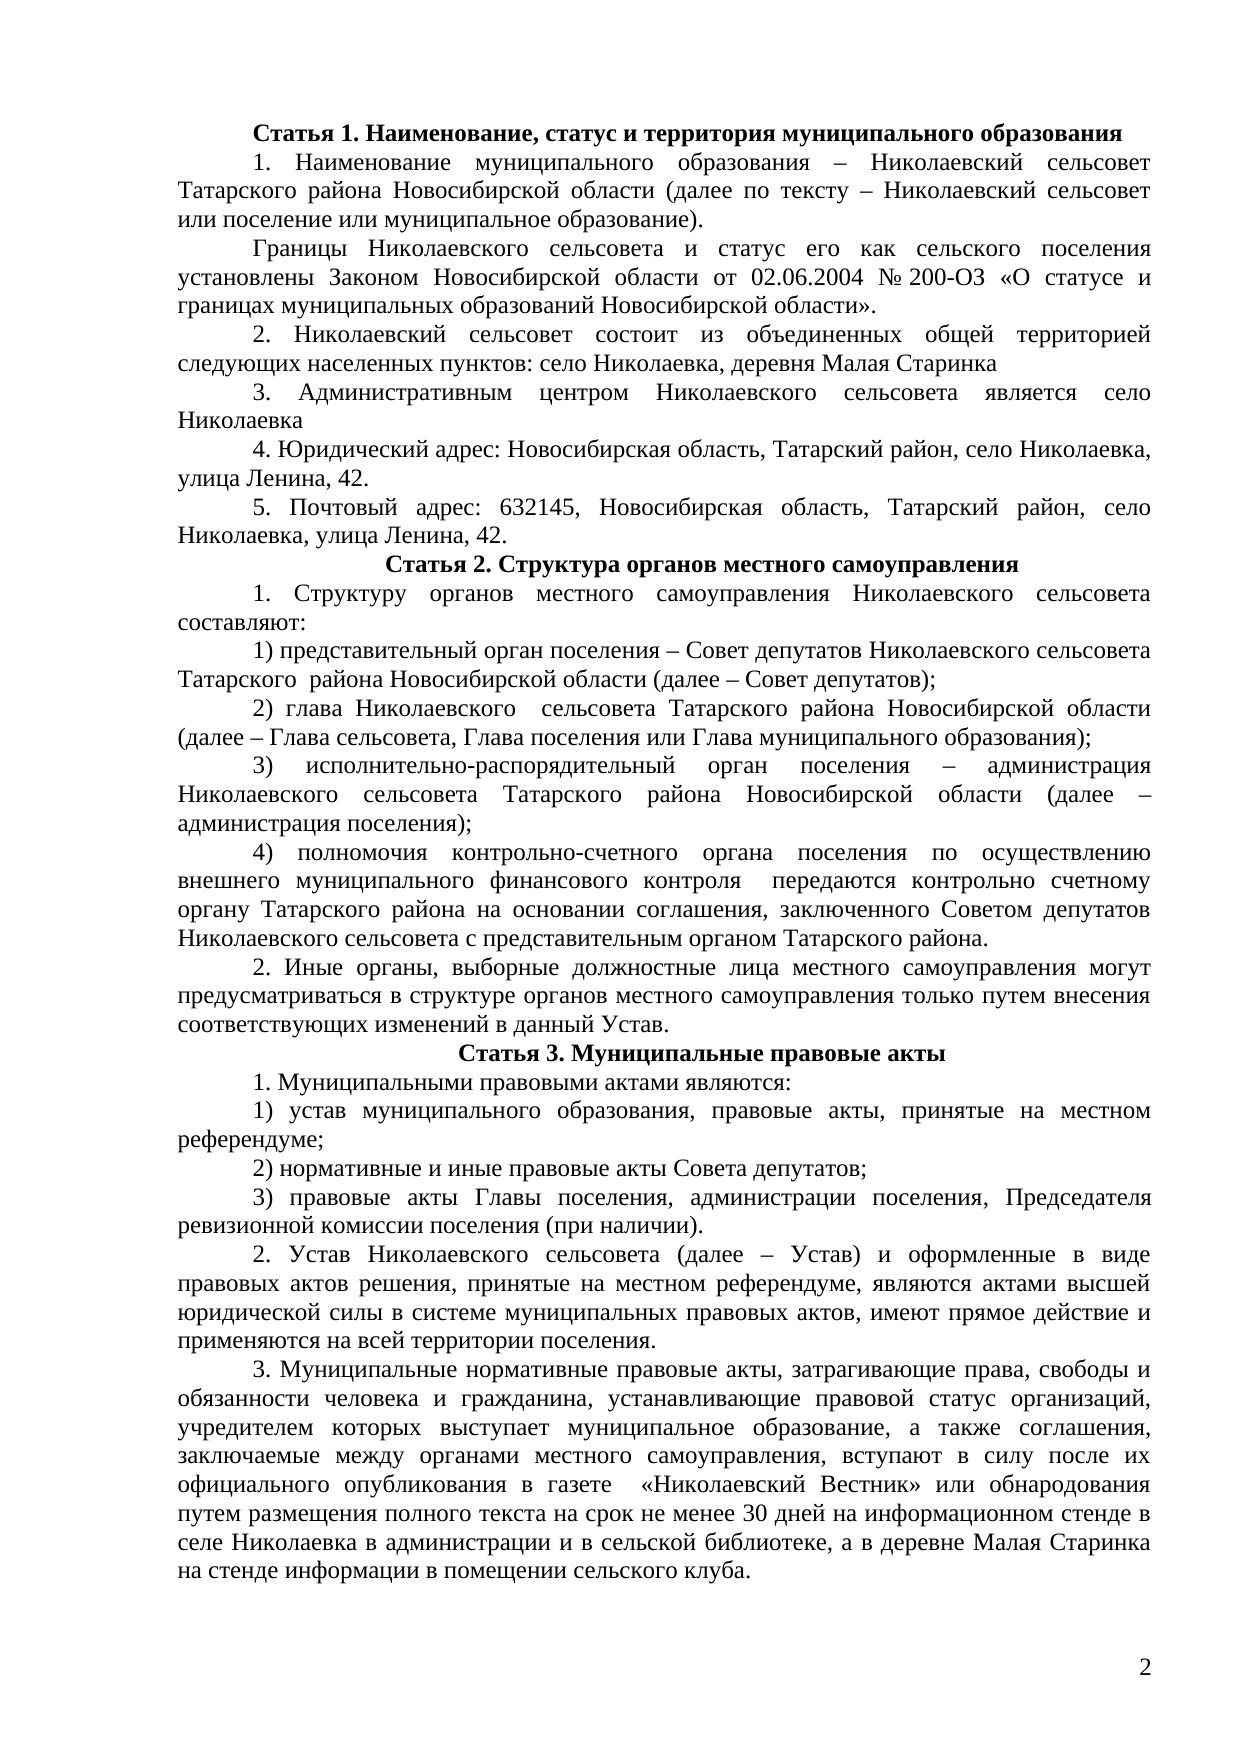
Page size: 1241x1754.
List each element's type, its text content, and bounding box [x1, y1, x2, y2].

text 3. Административным центром Николаевского сельсовета является село Николаевка [177, 377, 1152, 434]
text Статья 1. Наименование, статус и территория муниципального образования [177, 118, 1152, 147]
text 3) правовые акты Главы поселения, администрации поселения, Председателя ревизионной комиссии поселения (при наличии). [177, 1182, 1152, 1239]
text 1) представительный орган поселения – Совет депутатов Николаевского сельсовета Татарского района Новосибирской области (далее – Совет депутатов); [177, 636, 1152, 693]
text 5. Почтовый адрес: 632145, Новосибирская область, Татарский район, село Николаевка, улица Ленина, 42. [177, 492, 1152, 549]
text 1. Наименование муниципального образования – Николаевский сельсовет Татарского района Новосибирской области (далее по тексту – Николаевский сельсовет или поселение или муниципальное образование). [177, 147, 1152, 233]
text 4) полномочия контрольно-счетного органа поселения по осуществлению внешнего муниципального финансового контроля передаются контрольно счетному органу Татарского района на основании соглашения, заключенного Советом депутатов Николаевского сельсовета с представительным органом Татарского района. [177, 837, 1152, 952]
text 1. Муниципальными правовыми актами являются: [177, 1067, 1152, 1096]
text Статья 2. Структура органов местного самоуправления [177, 549, 1152, 578]
text 3. Муниципальные нормативные правовые акты, затрагивающие права, свободы и обязанности человека и гражданина, устанавливающие правовой статус организаций, учредителем которых выступает муниципальное образование, а также соглашения, заключаемые между органами местного самоуправления, вступают в силу после их официального опубликования в газете «Николаевский Вестник» или обнародования путем размещения полного текста на срок не менее 30 дней на информационном стенде в селе Николаевка в администрации и в сельской библиотеке, а в деревне Малая Старинка на стенде информации в помещении сельского клуба. [177, 1354, 1152, 1584]
text 2. Устав Николаевского сельсовета (далее – Устав) и оформленные в виде правовых актов решения, принятые на местном референдуме, являются актами высшей юридической силы в системе муниципальных правовых актов, имеют прямое действие и применяются на всей территории поселения. [177, 1239, 1152, 1354]
text 2. Иные органы, выборные должностные лица местного самоуправления могут предусматриваться в структуре органов местного самоуправления только путем внесения соответствующих изменений в данный Устав. [177, 952, 1152, 1038]
text 1) устав муниципального образования, правовые акты, принятые на местном референдуме; [177, 1096, 1152, 1153]
text 4. Юридический адрес: Новосибирская область, Татарский район, село Николаевка, улица Ленина, 42. [177, 434, 1152, 492]
text 1. Структуру органов местного самоуправления Николаевского сельсовета составляют: [177, 578, 1152, 636]
text 3) исполнительно-распорядительный орган поселения – администрация Николаевского сельсовета Татарского района Новосибирской области (далее – администрация поселения); [177, 751, 1152, 837]
text 2) нормативные и иные правовые акты Совета депутатов; [177, 1153, 1152, 1182]
text 2. Николаевский сельсовет состоит из объединенных общей территорией следующих населенных пунктов: село Николаевка, деревня Малая Старинка [177, 319, 1152, 377]
text Статья 3. Муниципальные правовые акты [177, 1038, 1152, 1067]
text 2) глава Николаевского сельсовета Татарского района Новосибирской области (далее – Глава сельсовета, Глава поселения или Глава муниципального образования); [177, 693, 1152, 751]
text Границы Николаевского сельсовета и статус его как сельского поселения установлены Законом Новосибирской области от 02.06.2004 № 200-ОЗ «О статусе и границах муниципальных образований Новосибирской области». [177, 233, 1152, 319]
